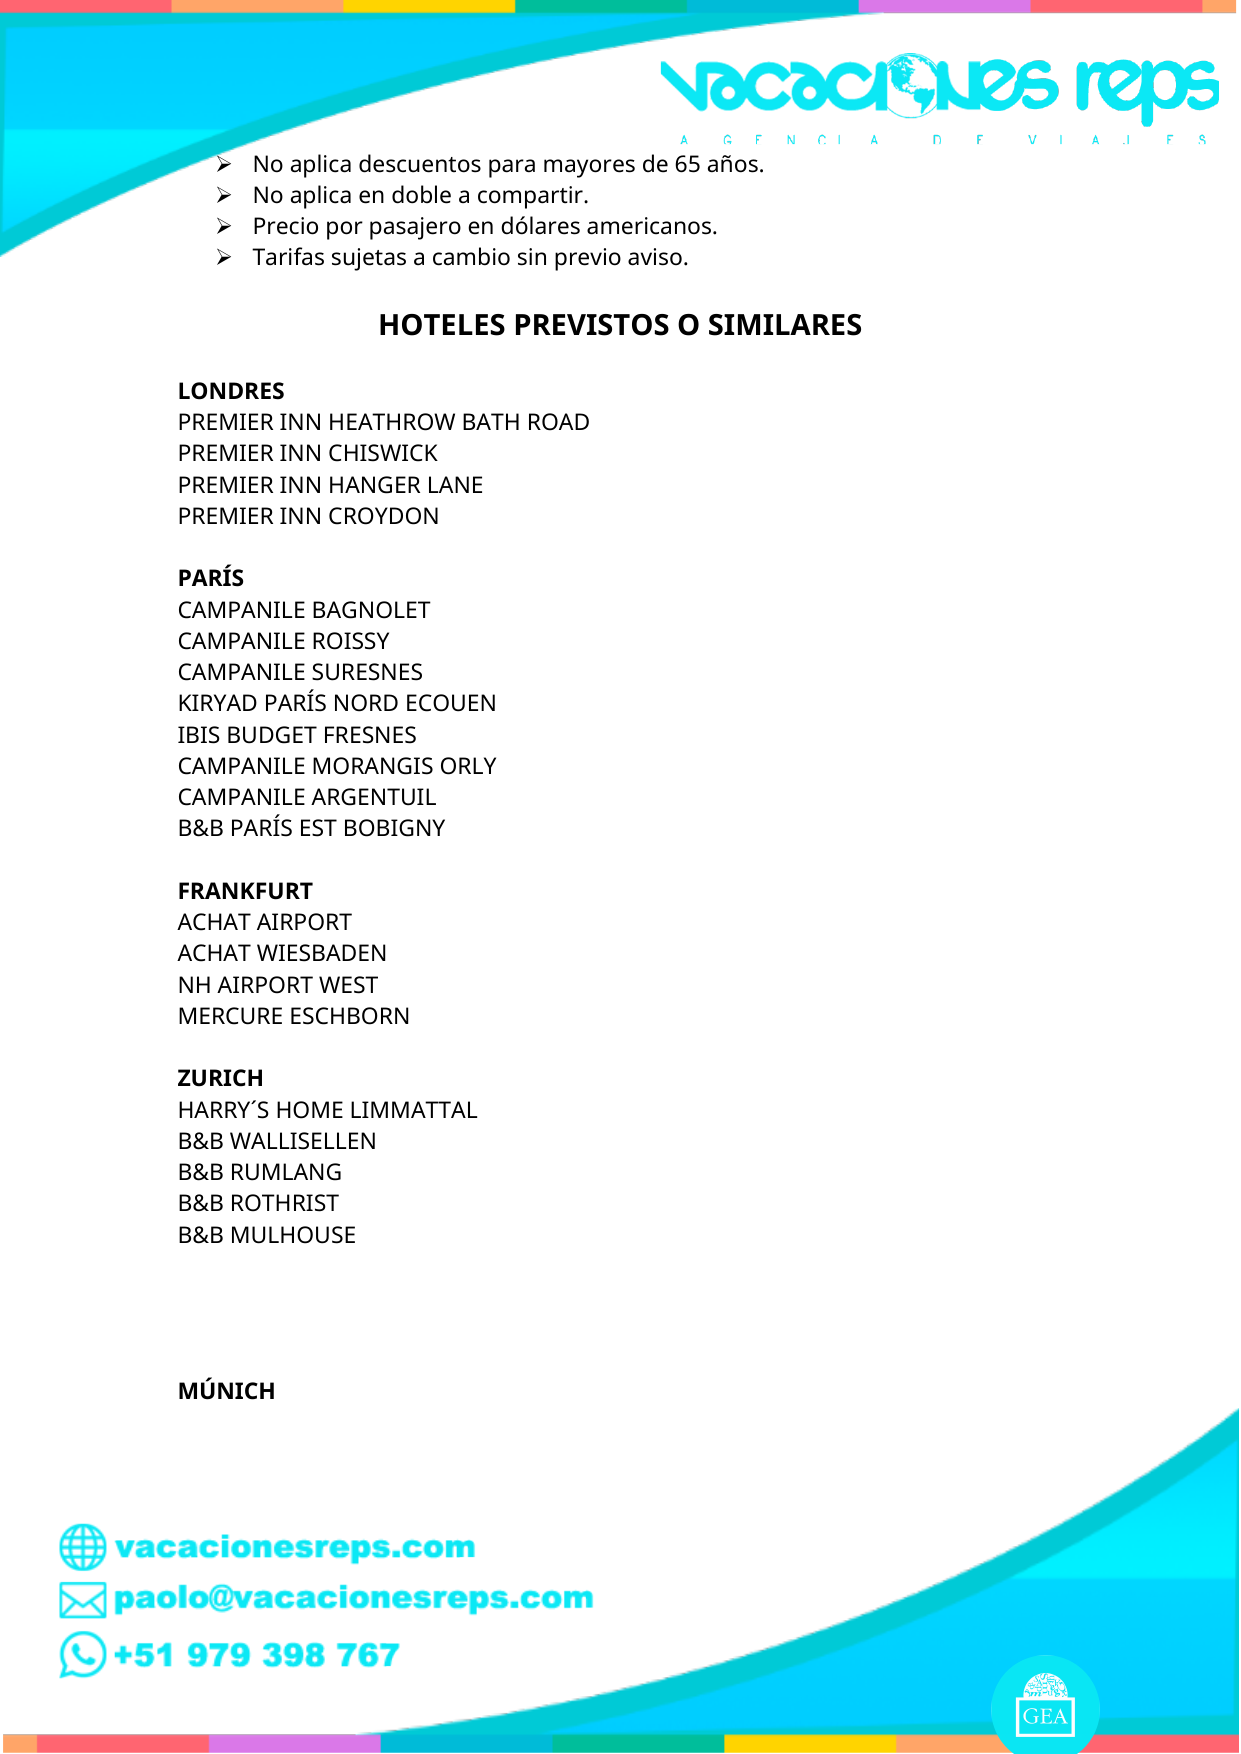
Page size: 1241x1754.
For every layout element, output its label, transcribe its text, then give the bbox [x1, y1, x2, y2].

text PARÍS [177, 562, 1063, 593]
text B&B MULHOUSE [177, 1218, 1063, 1250]
text HARRY´S HOME LIMMATTAL [177, 1093, 1063, 1125]
text PREMIER INN HANGER LANE [177, 468, 1063, 500]
text LONDRES [177, 375, 1063, 406]
list Tarifas sujetas a cambio sin previo aviso. [215, 241, 1063, 273]
text IBIS BUDGET FRESNES [177, 718, 1063, 750]
text ZURICH [177, 1062, 1063, 1093]
text PREMIER INN CROYDON [177, 500, 1063, 531]
text PREMIER INN HEATHROW BATH ROAD [177, 406, 1063, 437]
picture [4, 1409, 1238, 1754]
text FRANKFURT [177, 875, 1063, 906]
list No aplica en doble a compartir. [215, 179, 1063, 210]
text ACHAT AIRPORT [177, 906, 1063, 937]
text NH AIRPORT WEST [177, 968, 1063, 1000]
text HOTELES PREVISTOS O SIMILARES [177, 304, 1063, 343]
text MERCURE ESCHBORN [177, 1000, 1063, 1031]
text MÚNICH [177, 1375, 1063, 1406]
text CAMPANILE ROISSY [177, 625, 1063, 656]
text B&B WALLISELLEN [177, 1125, 1063, 1156]
text CAMPANILE MORANGIS ORLY [177, 750, 1063, 781]
picture [0, 0, 1237, 257]
text PREMIER INN CHISWICK [177, 437, 1063, 468]
text B&B RUMLANG [177, 1156, 1063, 1187]
text KIRYAD PARÍS NORD ECOUEN [177, 687, 1063, 718]
text CAMPANILE ARGENTUIL [177, 781, 1063, 812]
text ACHAT WIESBADEN [177, 937, 1063, 968]
text B&B PARÍS EST BOBIGNY [177, 812, 1063, 843]
text CAMPANILE SURESNES [177, 656, 1063, 687]
text CAMPANILE BAGNOLET [177, 593, 1063, 625]
list Precio por pasajero en dólares americanos. [215, 210, 1063, 241]
text B&B ROTHRIST [177, 1187, 1063, 1218]
list No aplica descuentos para mayores de 65 años. [215, 148, 1063, 179]
